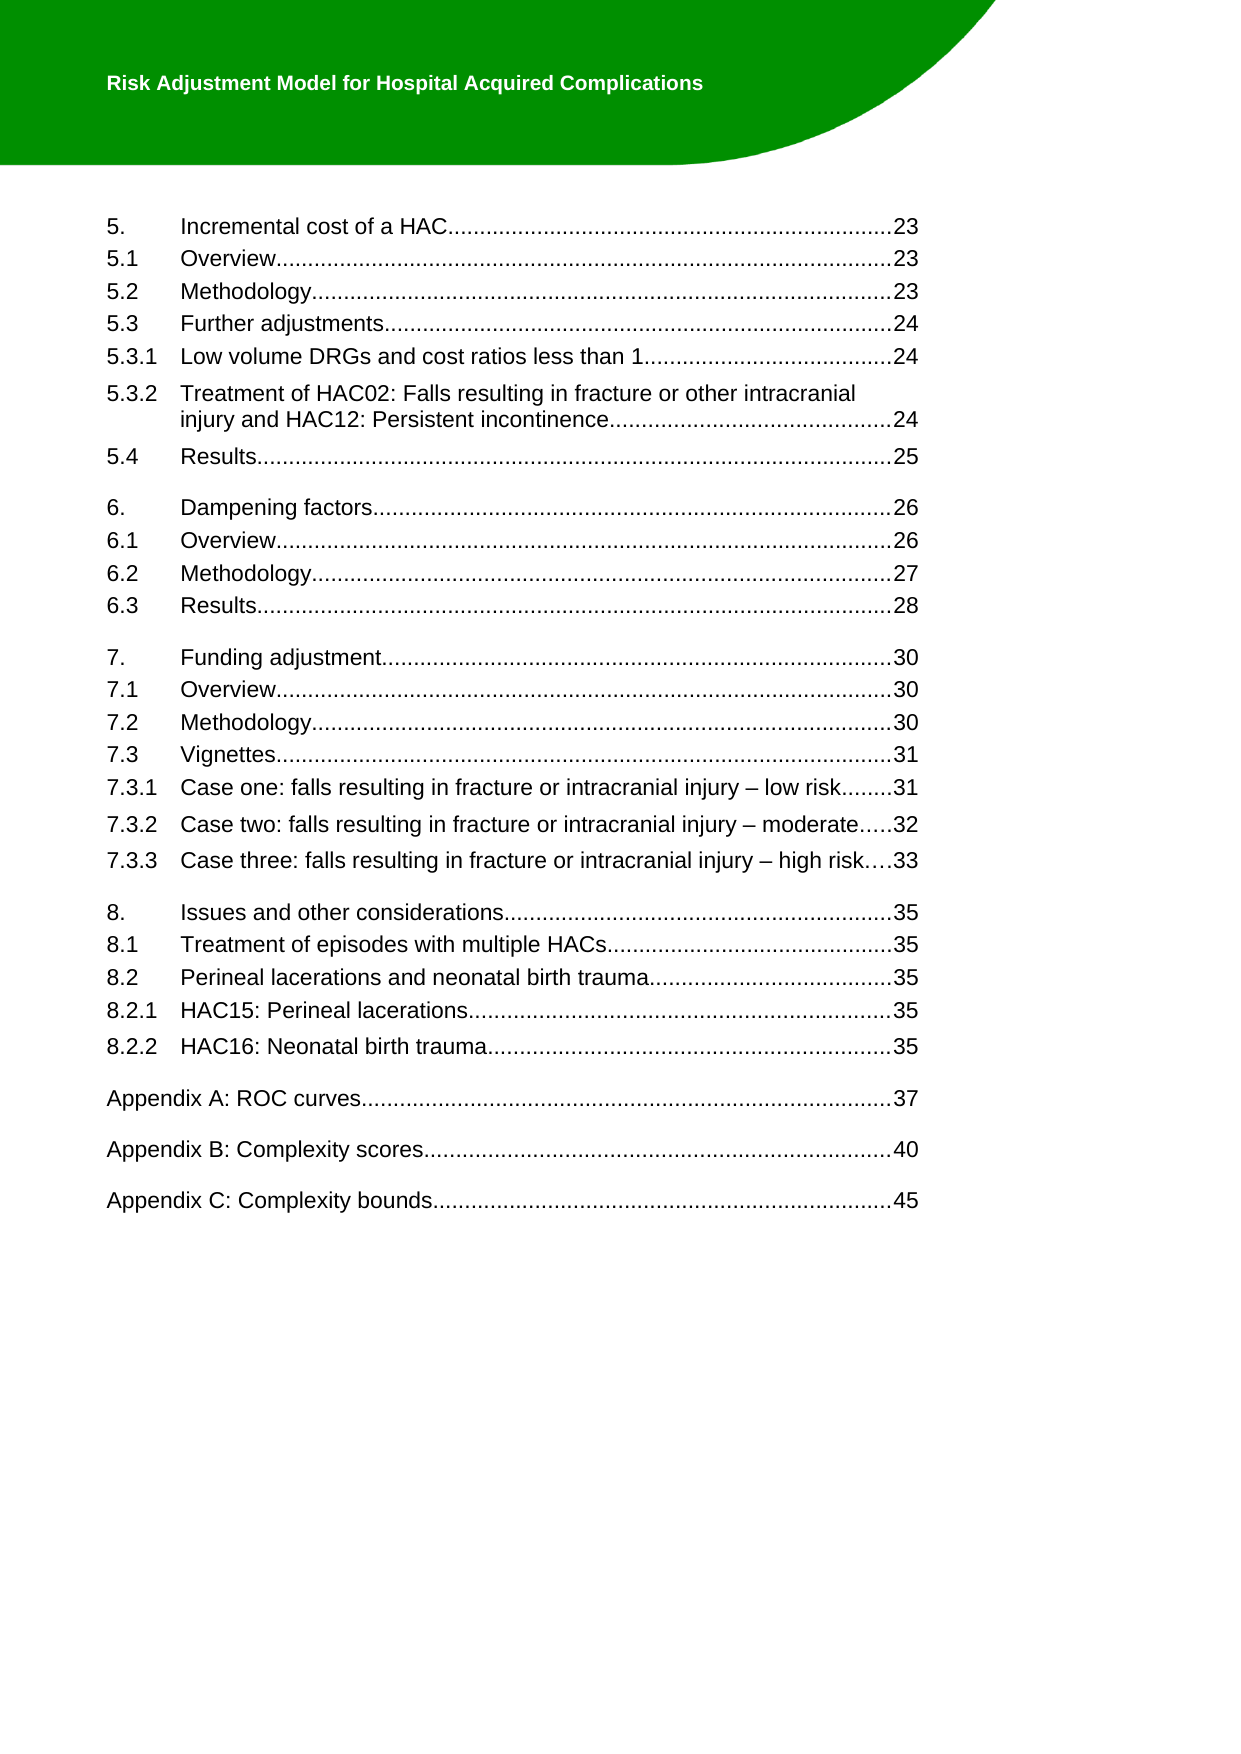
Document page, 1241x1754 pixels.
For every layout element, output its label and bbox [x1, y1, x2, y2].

picture [0, 0, 998, 166]
